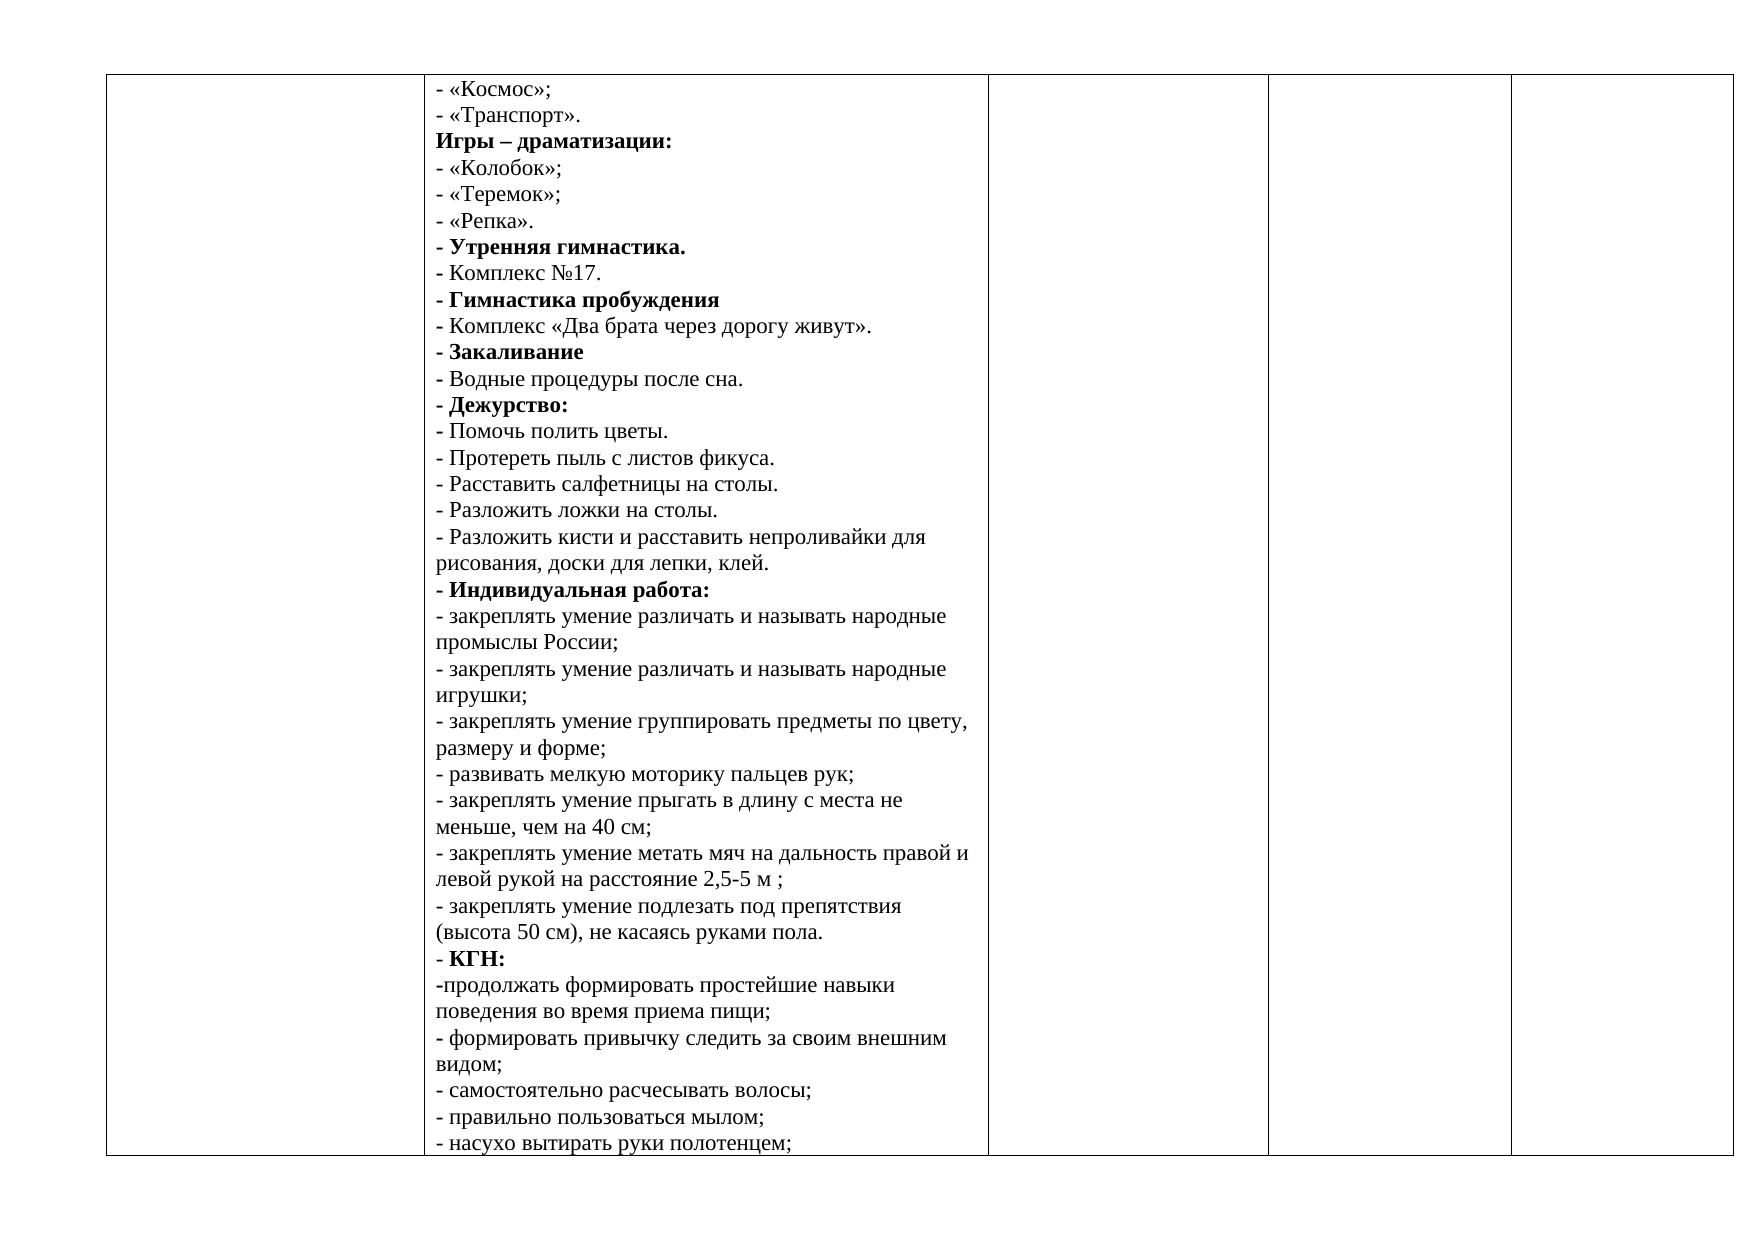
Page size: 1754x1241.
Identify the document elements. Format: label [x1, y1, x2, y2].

table_cell [989, 75, 1268, 1155]
table_cell [425, 75, 988, 1155]
table_cell [107, 75, 424, 1155]
table_cell [1269, 75, 1511, 1155]
table_cell [1512, 75, 1733, 1155]
